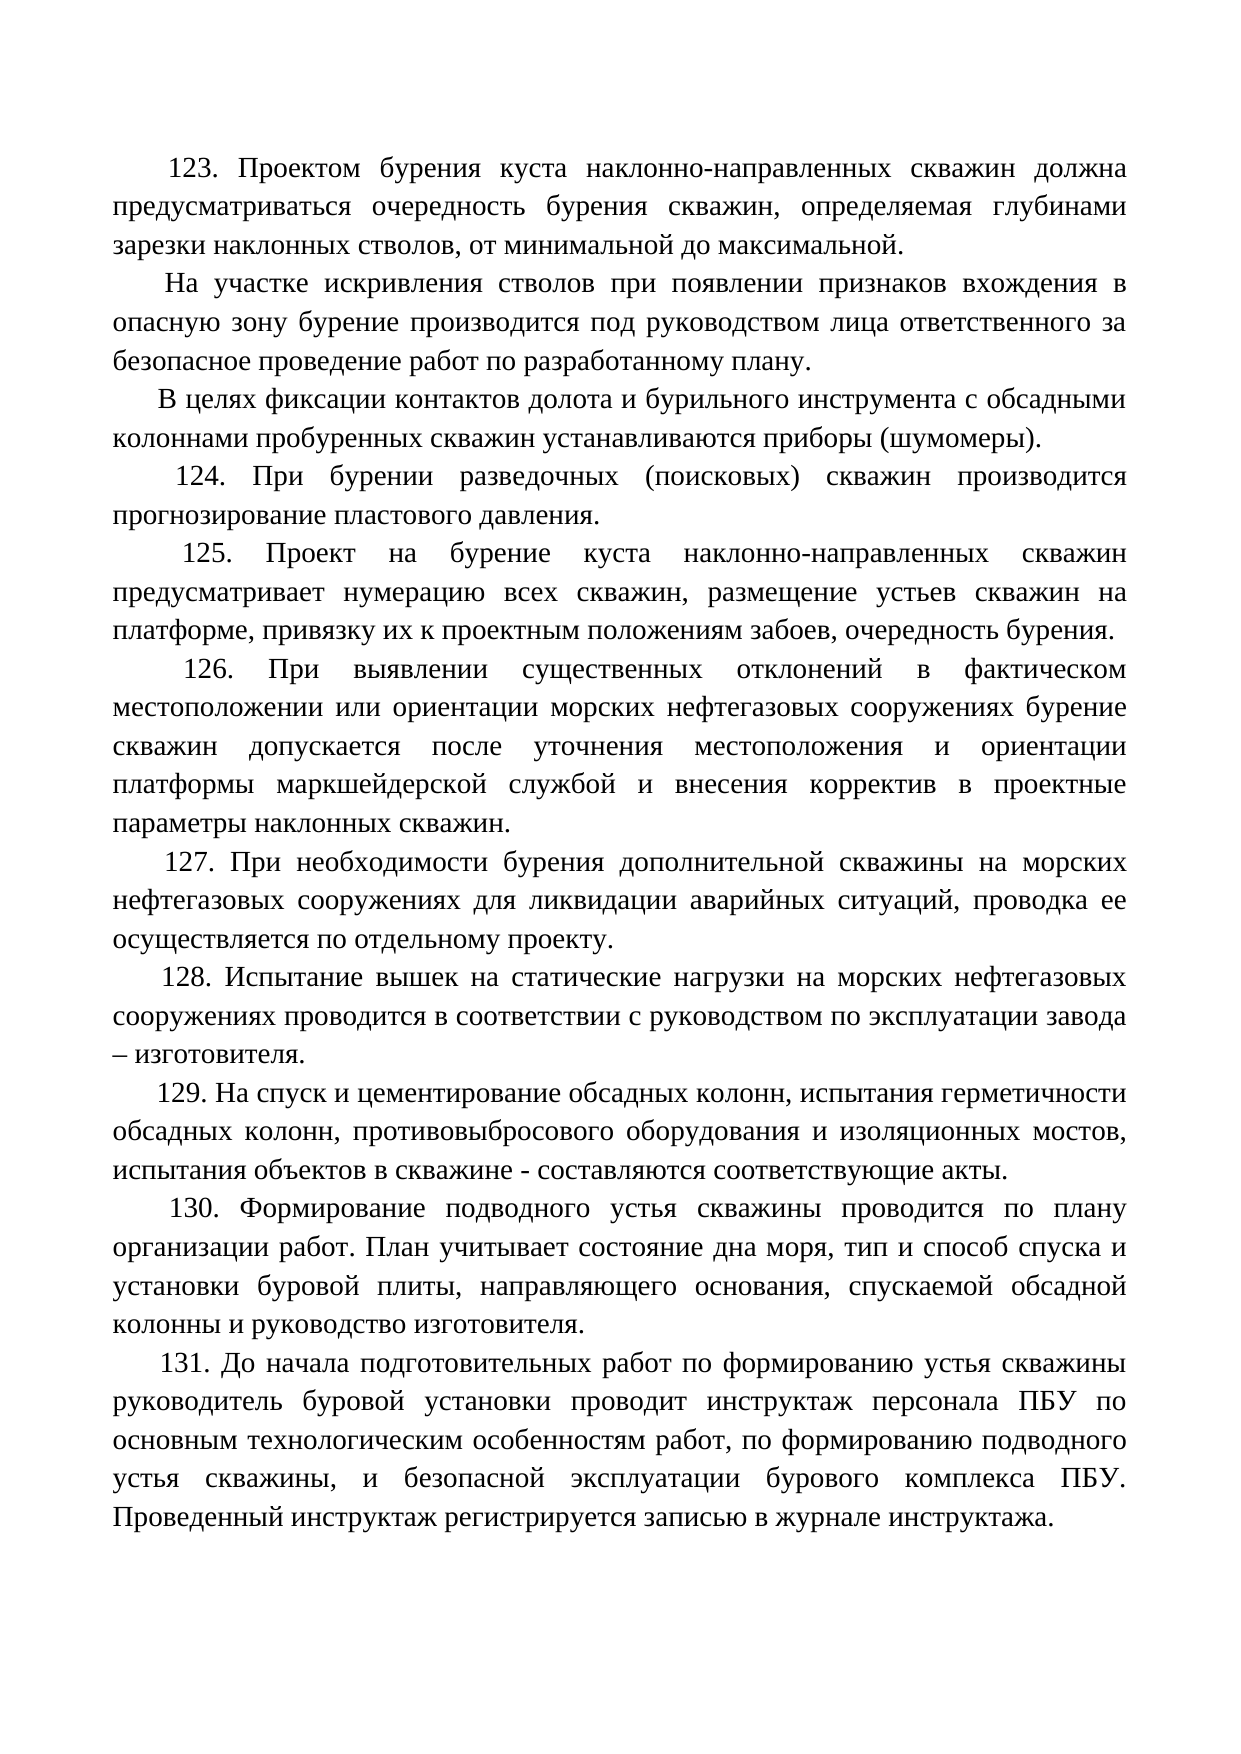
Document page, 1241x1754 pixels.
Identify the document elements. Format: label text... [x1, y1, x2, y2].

text 123. Проектом бурения куста наклонно-направленных скважин должна предусматриваться очередность бурения скважин, определяемая глубинами зарезки наклонных стволов, от минимальной до максимальной. [112, 150, 1128, 261]
text 124. При бурении разведочных (поисковых) скважин производится прогнозирование пластового давления. [112, 458, 1128, 530]
text 131. До начала подготовительных работ по формированию устья скважины руководитель буровой установки проводит инструктаж персонала ПБУ по основным технологическим особенностям работ, по формированию подводного устья скважины, и безопасной эксплуатации бурового комплекса ПБУ. Проведенный инструктаж регистрируется записью в журнале инструктажа. [112, 1345, 1128, 1532]
text 126. При выявлении существенных отклонений в фактическом местоположении или ориентации морских нефтегазовых сооружениях бурение скважин допускается после уточнения местоположения и ориентации платформы маркшейдерской службой и внесения корректив в проектные параметры наклонных скважин. [112, 651, 1128, 839]
text 125. Проект на бурение куста наклонно-направленных скважин предусматривает нумерацию всех скважин, размещение устьев скважин на платформе, привязку их к проектным положениям забоев, очередность бурения. [112, 535, 1128, 646]
text 127. При необходимости бурения дополнительной скважины на морских нефтегазовых сооружениях для ликвидации аварийных ситуаций, проводка ее осуществляется по отдельному проекту. [112, 844, 1128, 954]
text 129. На спуск и цементирование обсадных колонн, испытания герметичности обсадных колонн, противовыбросового оборудования и изоляционных мостов, испытания объектов в скважине - составляются соответствующие акты. [112, 1075, 1128, 1186]
text 130. Формирование подводного устья скважины проводится по плану организации работ. План учитывает состояние дна моря, тип и способ спуска и установки буровой плиты, направляющего основания, спускаемой обсадной колонны и руководство изготовителя. [112, 1191, 1128, 1340]
text 128. Испытание вышек на статические нагрузки на морских нефтегазовых сооружениях проводится в соответствии с руководством по эксплуатации завода – изготовителя. [112, 959, 1128, 1070]
text На участке искривления стволов при появлении признаков вхождения в опасную зону бурение производится под руководством лица ответственного за безопасное проведение работ по разработанному плану. [112, 266, 1128, 376]
text В целях фиксации контактов долота и бурильного инструмента с обсадными колоннами пробуренных скважин устанавливаются приборы (шумомеры). [112, 381, 1128, 453]
